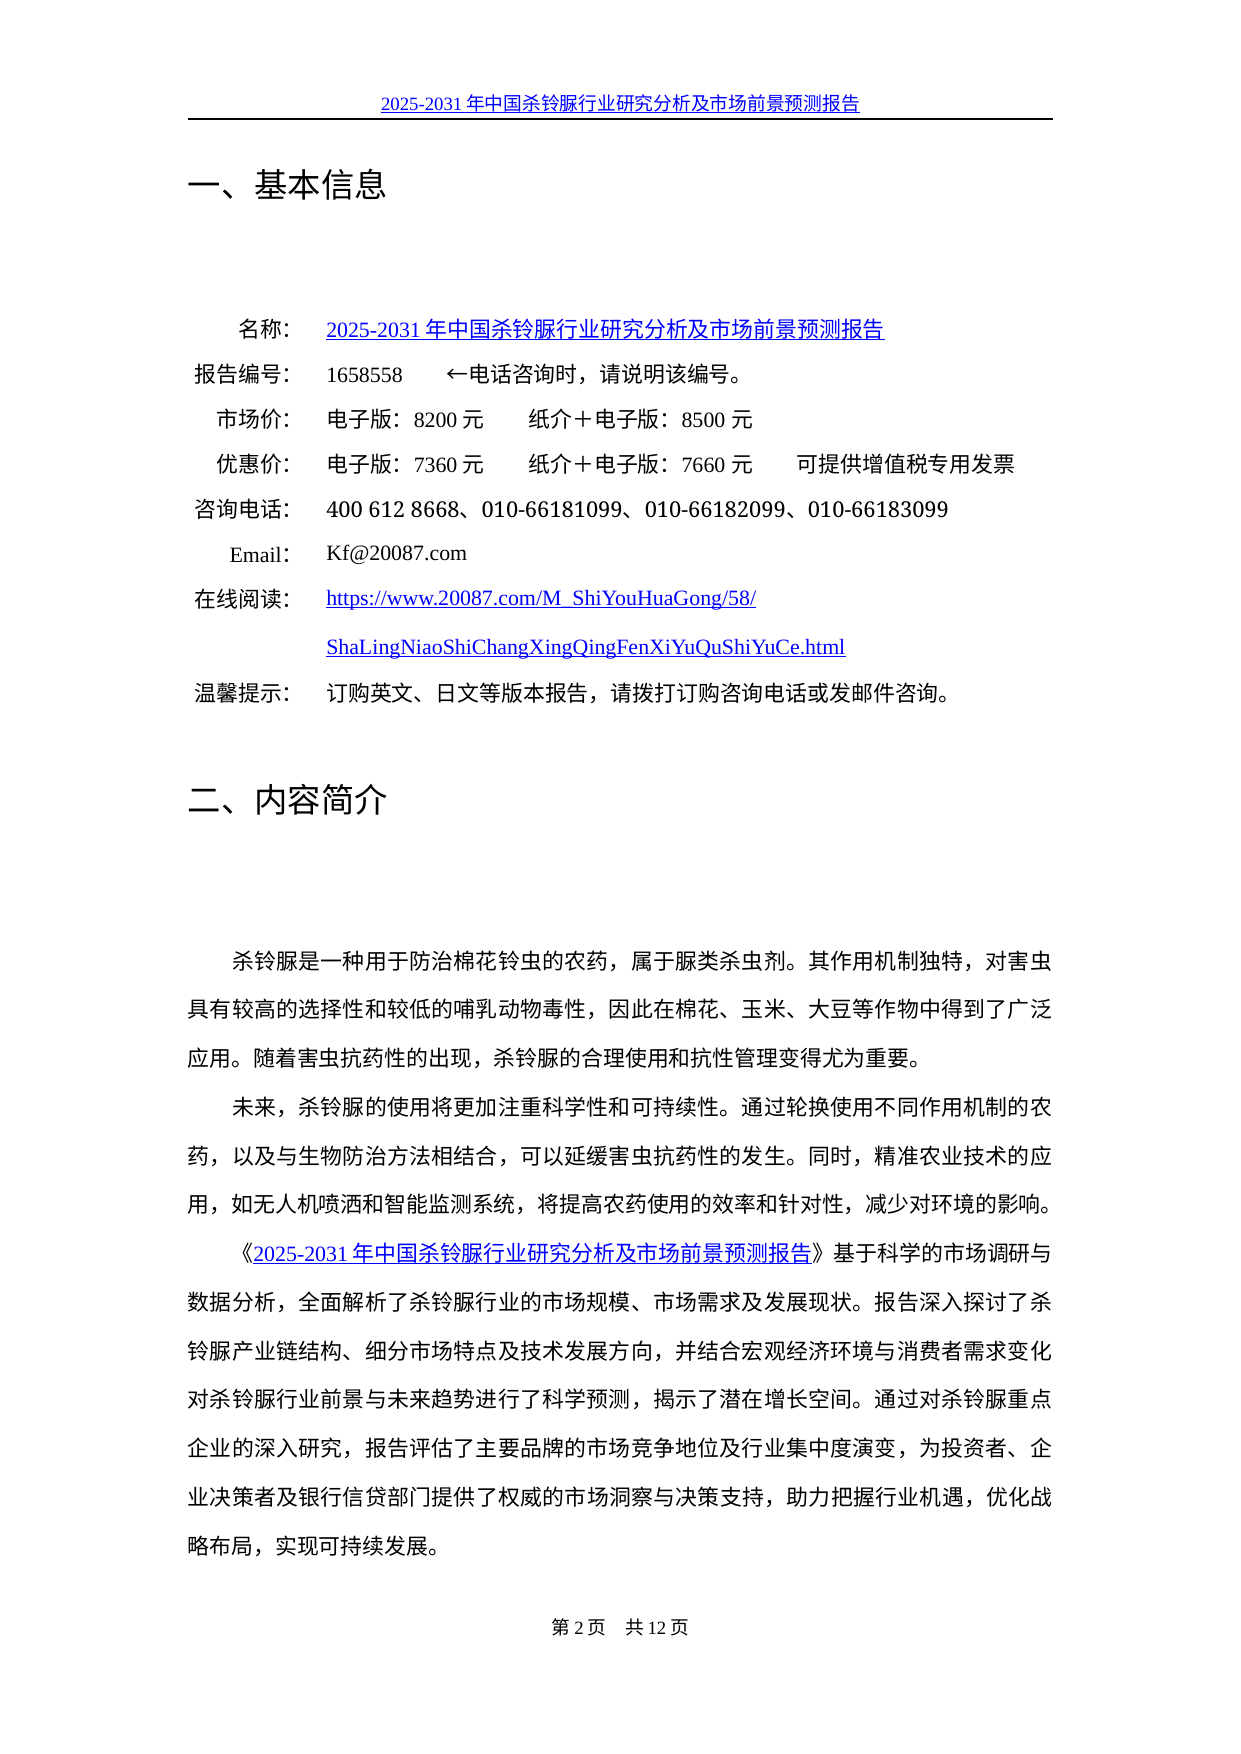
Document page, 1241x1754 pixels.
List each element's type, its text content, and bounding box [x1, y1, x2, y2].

table_cell Kf@20087.com [315, 537, 1073, 582]
title 二、内容简介 [187, 766, 1053, 831]
table_cell 报告编号： [167, 357, 315, 402]
table_cell Email： [167, 537, 315, 582]
table_cell 优惠价： [167, 447, 315, 492]
table_cell 订购英文、日文等版本报告，请拨打订购咨询电话或发邮件咨询。 [315, 675, 1073, 720]
table_cell 电子版：7360 元 纸介＋电子版：7660 元 可提供增值税专用发票 [315, 447, 1073, 492]
table_header 名称： [167, 312, 315, 357]
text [187, 943, 1053, 1561]
table_cell 1658558 ←电话咨询时，请说明该编号。 [315, 357, 1073, 402]
title 一、基本信息 [187, 150, 1053, 215]
table_cell 温馨提示： [167, 675, 315, 720]
table_cell 咨询电话： [167, 492, 315, 537]
table_cell 市场价： [167, 402, 315, 447]
table_header 2025-2031年中国杀铃脲行业研究分析及市场前景预测报告 [315, 312, 1073, 357]
table_cell 400 612 8668、010-66181099、010-66182099、010-66183099 [315, 492, 1073, 537]
table_cell 电子版：8200 元 纸介＋电子版：8500 元 [315, 402, 1073, 447]
table_cell 在线阅读： [167, 582, 315, 675]
table_cell [315, 582, 1073, 675]
